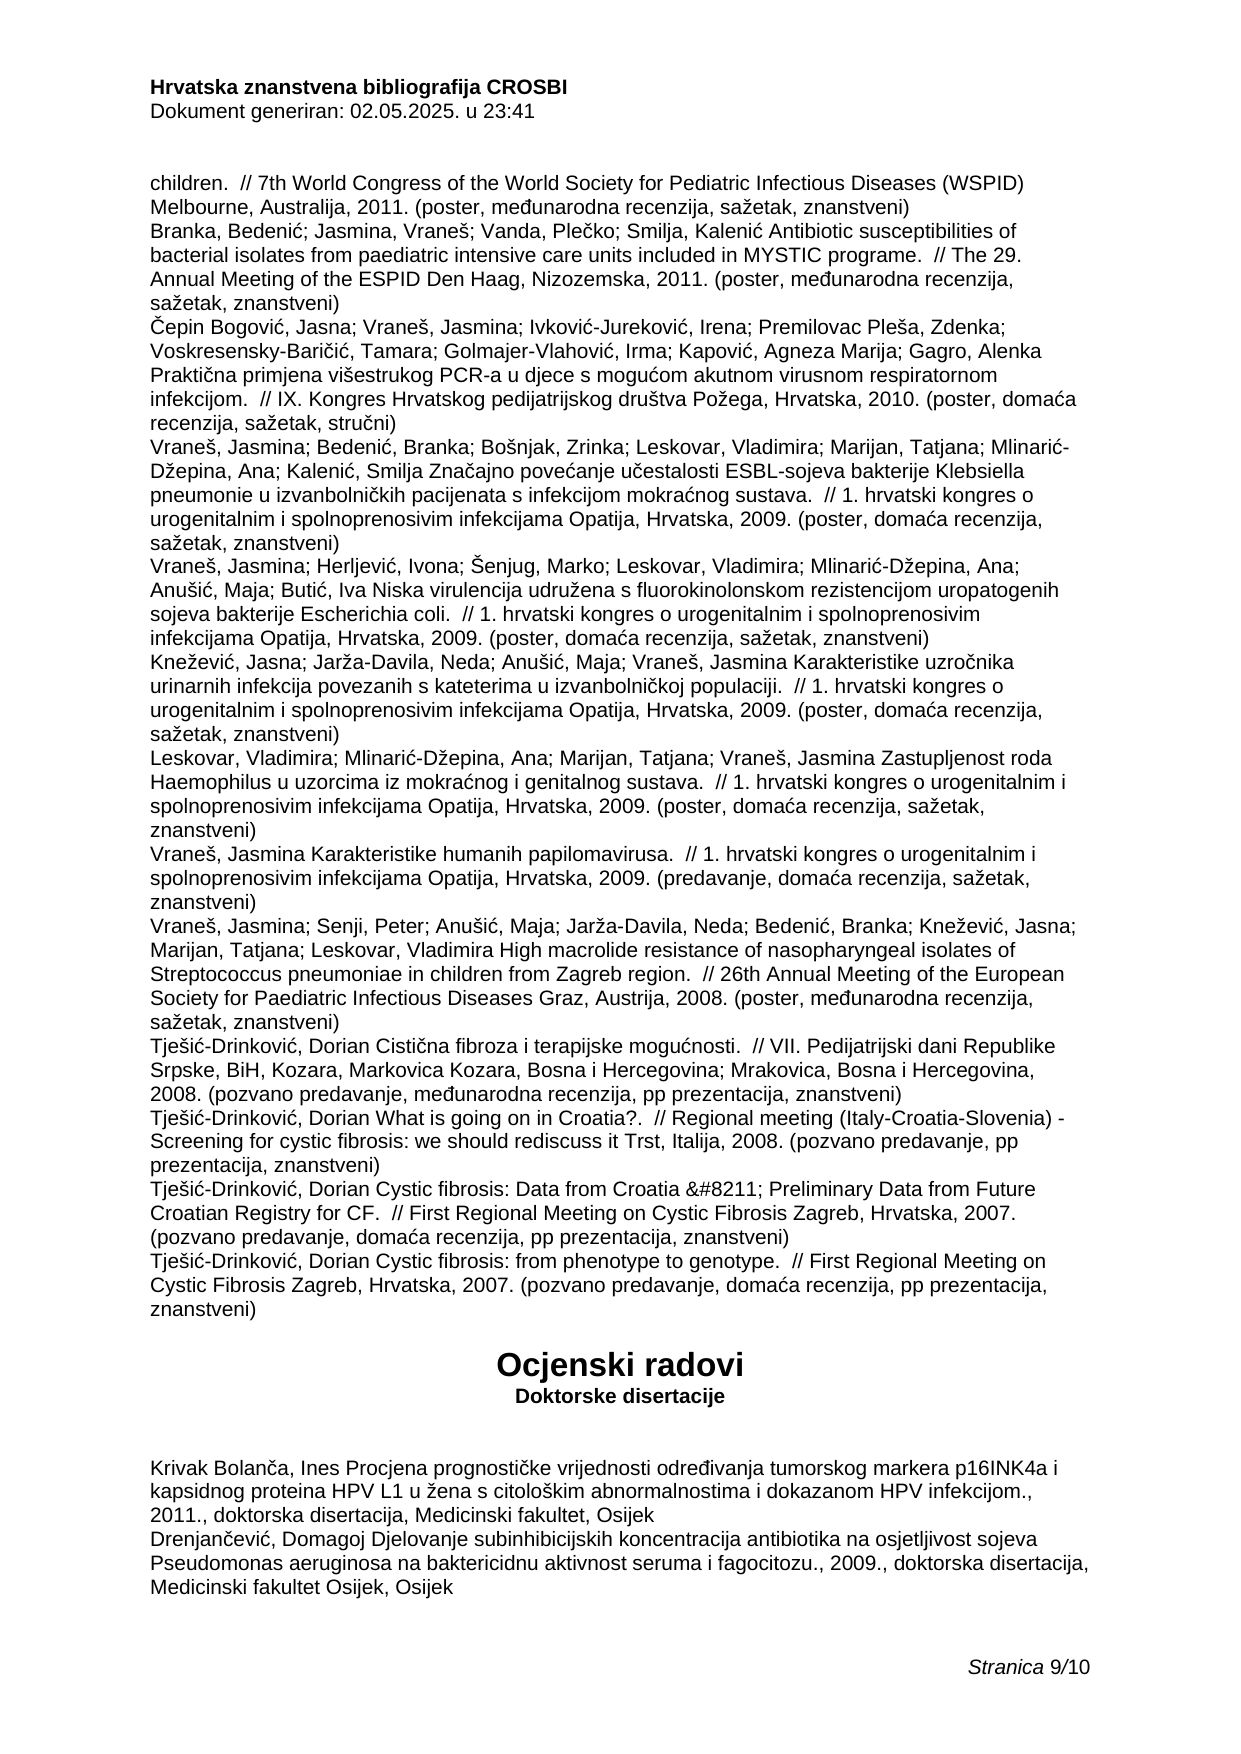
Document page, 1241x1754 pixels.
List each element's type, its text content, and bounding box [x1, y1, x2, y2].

text Leskovar, Vladimira; Mlinarić-Džepina, Ana; Marijan, Tatjana; Vraneš, Jasmina [150, 746, 1090, 842]
text Čepin Bogović, Jasna; Vraneš, Jasmina; Ivković-Jureković, Irena; Premilovac Pleša, Zdenka; Voskresensky-Baričić, Tamara; Golmajer-Vlahović, Irma; Kapović, Agneza Marija; Gagro, Alenka [150, 315, 1090, 434]
text Tješić-Drinković, Dorian [150, 1177, 1090, 1249]
text Vraneš, Jasmina; Herljević, Ivona; Šenjug, Marko; Leskovar, Vladimira; Mlinarić-Džepina, Ana; Anušić, Maja; Butić, Iva [150, 554, 1090, 650]
text Vraneš, Jasmina; Bedenić, Branka; Bošnjak, Zrinka; Leskovar, Vladimira; Marijan, Tatjana; Mlinarić-Džepina, Ana; Kalenić, Smilja [150, 434, 1090, 554]
text Knežević, Jasna; Jarža-Davila, Neda; Anušić, Maja; Vraneš, Jasmina [150, 650, 1090, 746]
text Krivak Bolanča, Ines [150, 1455, 1090, 1527]
subtitle Doktorske disertacije [150, 1383, 1090, 1407]
text Tješić-Drinković, Dorian [150, 1033, 1090, 1105]
subtitle Ocjenski radovi [150, 1345, 1090, 1383]
text Branka, Bedenić; Jasmina, Vraneš; Vanda, Plečko; Smilja, Kalenić [150, 219, 1090, 315]
text Drenjančević, Domagoj [150, 1527, 1090, 1599]
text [150, 171, 1090, 219]
text Tješić-Drinković, Dorian [150, 1105, 1090, 1177]
text Vraneš, Jasmina; Senji, Peter; Anušić, Maja; Jarža-Davila, Neda; Bedenić, Branka; Knežević, Jasna; Marijan, Tatjana; Leskovar, Vladimira [150, 914, 1090, 1033]
text Tješić-Drinković, Dorian [150, 1249, 1090, 1321]
text Vraneš, Jasmina [150, 842, 1090, 914]
